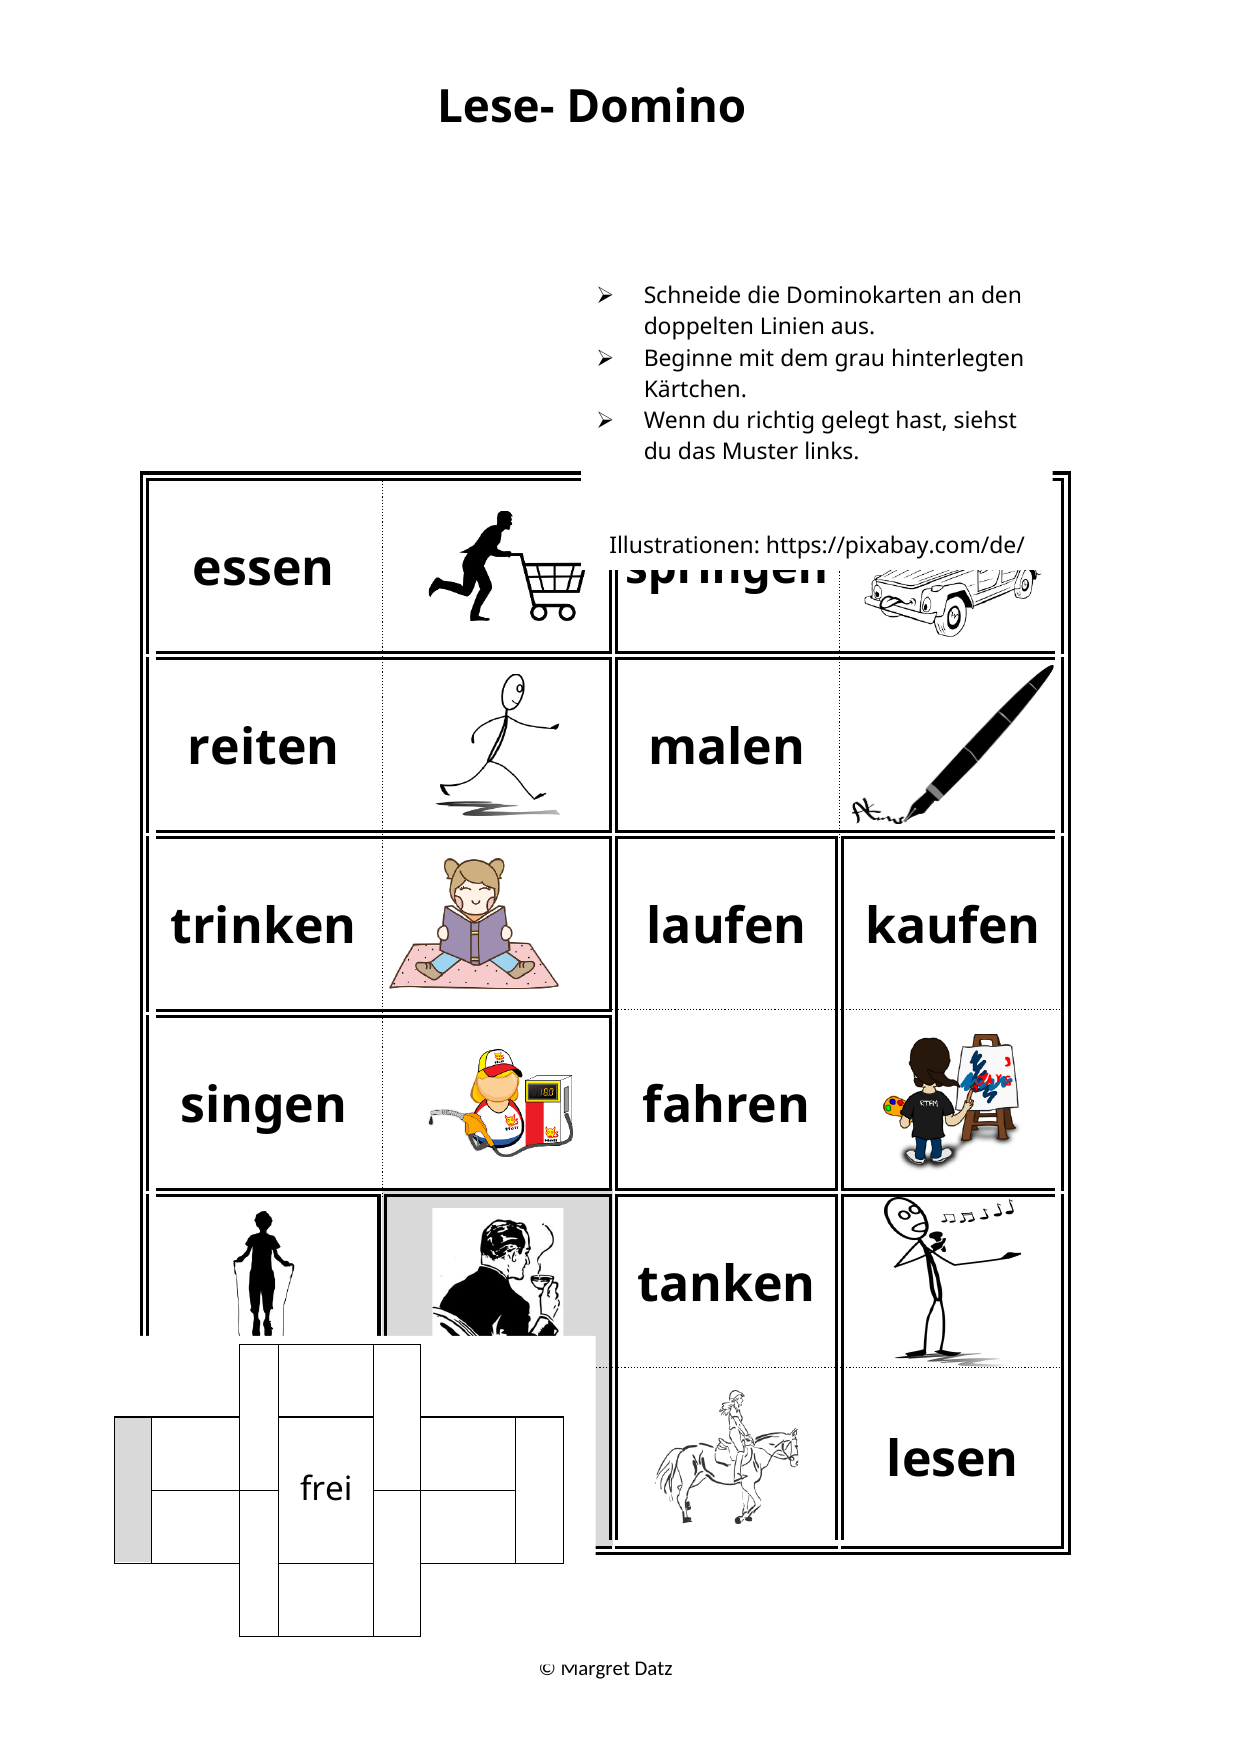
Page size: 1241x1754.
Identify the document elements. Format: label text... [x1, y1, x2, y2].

table_cell trinken [145, 830, 382, 1009]
table_cell malen [614, 651, 839, 829]
table_cell tanken [614, 1188, 839, 1367]
table_cell kaufen [840, 830, 1066, 1009]
picture [864, 570, 1042, 637]
table_cell [840, 1188, 1066, 1367]
table_cell [145, 1188, 382, 1335]
table_cell [596, 1367, 613, 1546]
table_cell [844, 1009, 1061, 1188]
picture [852, 665, 1054, 824]
picture [884, 1197, 1022, 1367]
table_cell [840, 651, 1066, 829]
table_header essen [145, 475, 382, 651]
table_cell fahren [618, 1009, 835, 1188]
table_cell [382, 1188, 613, 1367]
picture [432, 1208, 564, 1335]
table_cell [382, 1010, 613, 1188]
picture [883, 1034, 1023, 1172]
table_cell [382, 830, 613, 1009]
table_header springen [618, 570, 839, 651]
picture [654, 1390, 799, 1524]
table_header [1053, 475, 1066, 651]
picture [389, 858, 559, 989]
picture [428, 511, 587, 621]
table_cell laufen [614, 830, 839, 1009]
picture [435, 674, 560, 816]
table_header [382, 481, 609, 651]
picture [422, 1049, 573, 1157]
table_cell [614, 1367, 839, 1546]
picture [228, 1211, 299, 1335]
table_cell singen [145, 1009, 382, 1188]
table_cell reiten [145, 651, 382, 829]
table_cell lesen [840, 1367, 1061, 1546]
table_header [840, 481, 1061, 651]
table_cell [382, 651, 613, 829]
